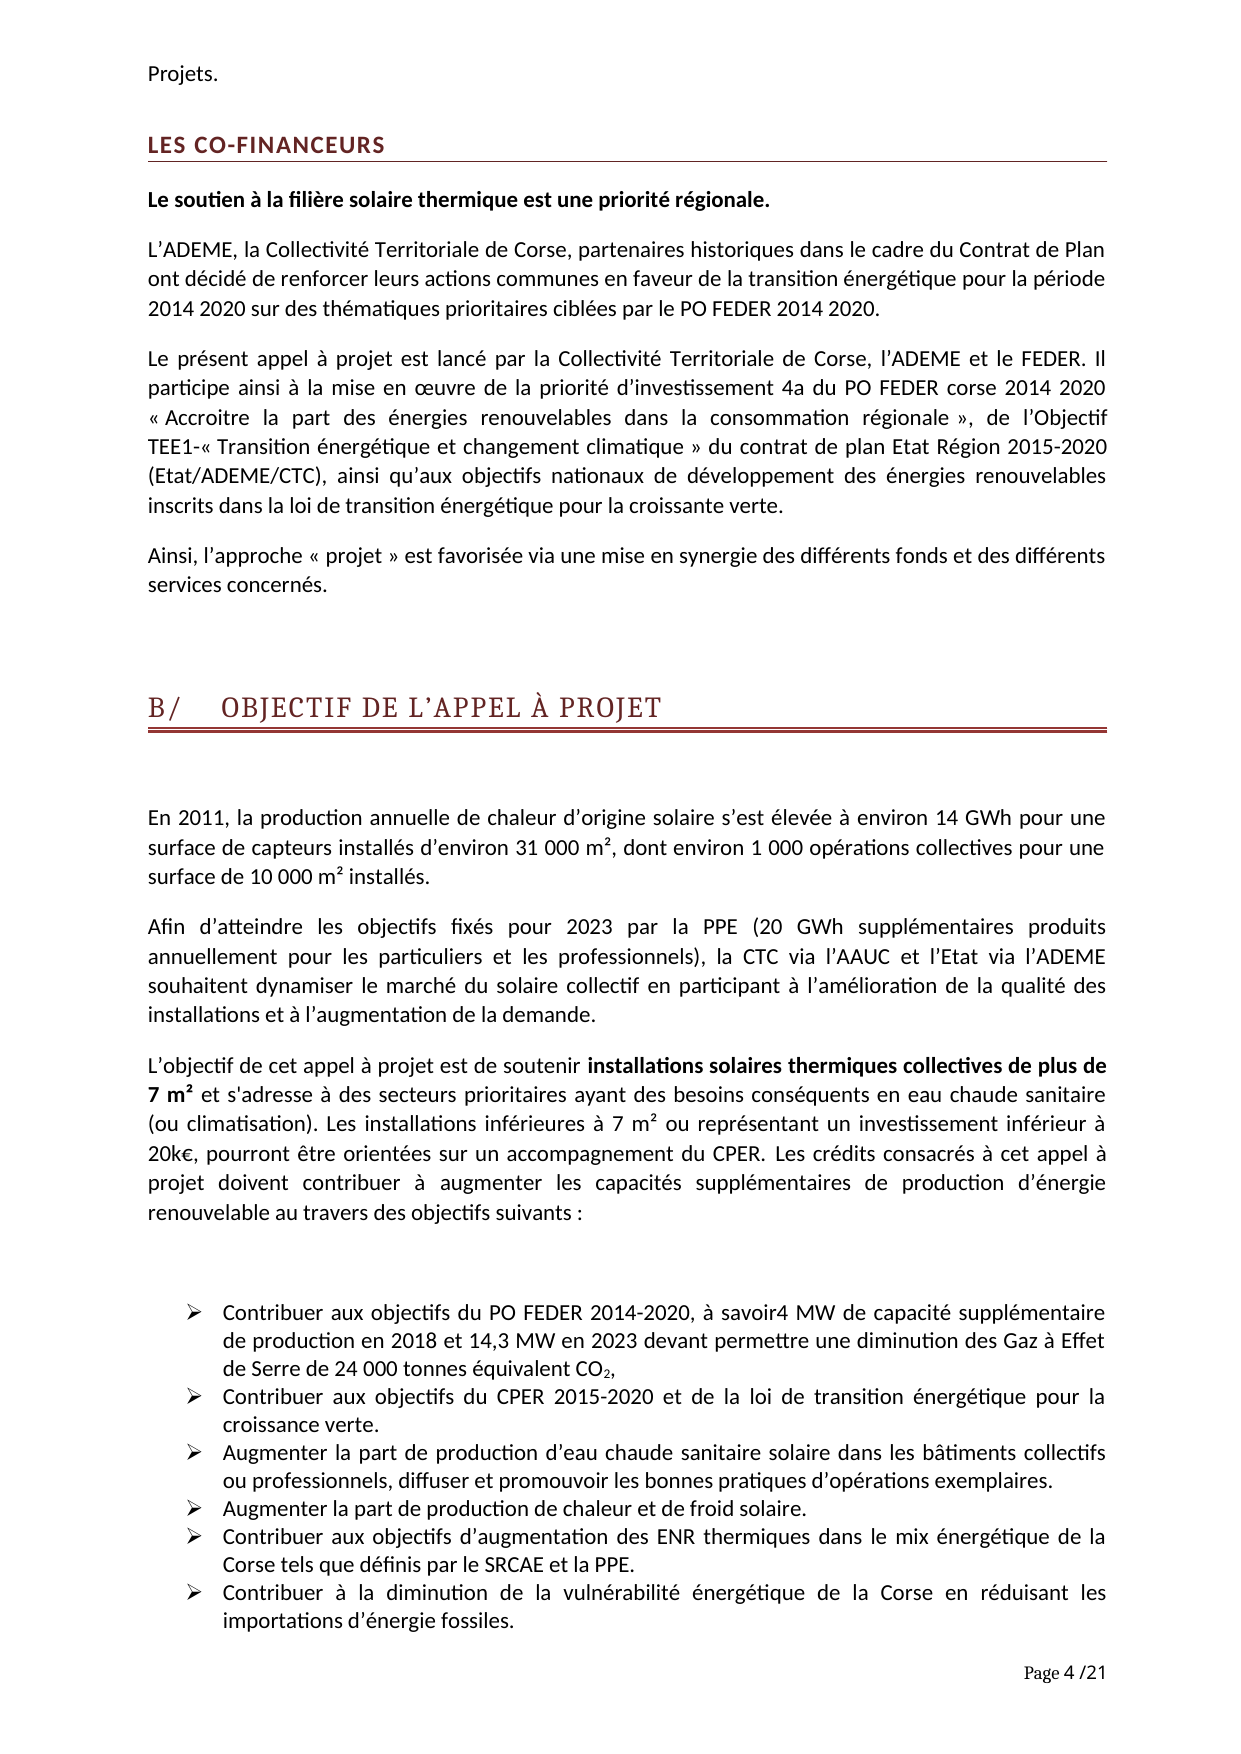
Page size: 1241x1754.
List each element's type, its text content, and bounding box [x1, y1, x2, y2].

list Augmenter la part de production de chaleur et de froid solaire. [185, 1494, 1107, 1522]
subtitle B/ Objectif de l’appel à projet [148, 692, 1107, 727]
subtitle Les co-financeurs [148, 129, 1107, 161]
list Contribuer aux objectifs du CPER 2015-2020 et de la loi de transition énergétique pour la croissance verte. [185, 1382, 1107, 1438]
text En 2011, la production annuelle de chaleur d’origine solaire s’est élevée à environ 14 GWh pour une surface de capteurs installés d’environ 31 000 m², dont environ 1 000 opérations collectives pour une surface de 10 000 m² installés. [148, 803, 1107, 890]
text L’objectif de cet appel à projet est de soutenir installations solaires thermiques collectives de plus de 7 m² et s'adresse à des secteurs prioritaires ayant des besoins conséquents en eau chaude sanitaire (ou climatisation). Les installations inférieures à 7 m² ou représentant un investissement inférieur à 20k€, pourront être orientées sur un accompagnement du CPER. Les crédits consacrés à cet appel à projet doivent contribuer à augmenter les capacités supplémentaires de production d’énergie renouvelable au travers des objectifs suivants : [148, 1051, 1107, 1226]
list Contribuer aux objectifs du PO FEDER 2014-2020, à savoir4 MW de capacité supplémentaire de production en 2018 et 14,3 MW en 2023 devant permettre une diminution des Gaz à Effet de Serre de 24 000 tonnes équivalent CO2, [185, 1298, 1107, 1382]
list Contribuer aux objectifs d’augmentation des ENR thermiques dans le mix énergétique de la Corse tels que définis par le SRCAE et la PPE. [185, 1522, 1107, 1578]
text Ainsi, l’approche « projet » est favorisée via une mise en synergie des différents fonds et des différents services concernés. [148, 541, 1107, 598]
text Le soutien à la filière solaire thermique est une priorité régionale. [148, 185, 1107, 213]
list Contribuer à la diminution de la vulnérabilité énergétique de la Corse en réduisant les importations d’énergie fossiles. [185, 1578, 1107, 1634]
text L’ADEME, la Collectivité Territoriale de Corse, partenaires historiques dans le cadre du Contrat de Plan ont décidé de renforcer leurs actions communes en faveur de la transition énergétique pour la période 2014 2020 sur des thématiques prioritaires ciblées par le PO FEDER 2014 2020. [148, 235, 1107, 322]
list Augmenter la part de production d’eau chaude sanitaire solaire dans les bâtiments collectifs ou professionnels, diffuser et promouvoir les bonnes pratiques d’opérations exemplaires. [185, 1438, 1107, 1494]
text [148, 59, 1107, 87]
text Afin d’atteindre les objectifs fixés pour 2023 par la PPE (20 GWh supplémentaires produits annuellement pour les particuliers et les professionnels), la CTC via l’AAUC et l’Etat via l’ADEME souhaitent dynamiser le marché du solaire collectif en participant à l’amélioration de la qualité des installations et à l’augmentation de la demande. [148, 912, 1107, 1028]
text Le présent appel à projet est lancé par la Collectivité Territoriale de Corse, l’ADEME et le FEDER. Il participe ainsi à la mise en œuvre de la priorité d’investissement 4a du PO FEDER corse 2014 2020 « Accroitre la part des énergies renouvelables dans la consommation régionale », de l’Objectif TEE1-« Transition énergétique et changement climatique » du contrat de plan Etat Région 2015-2020 (Etat/ADEME/CTC), ainsi qu’aux objectifs nationaux de développement des énergies renouvelables inscrits dans la loi de transition énergétique pour la croissante verte. [148, 344, 1107, 519]
